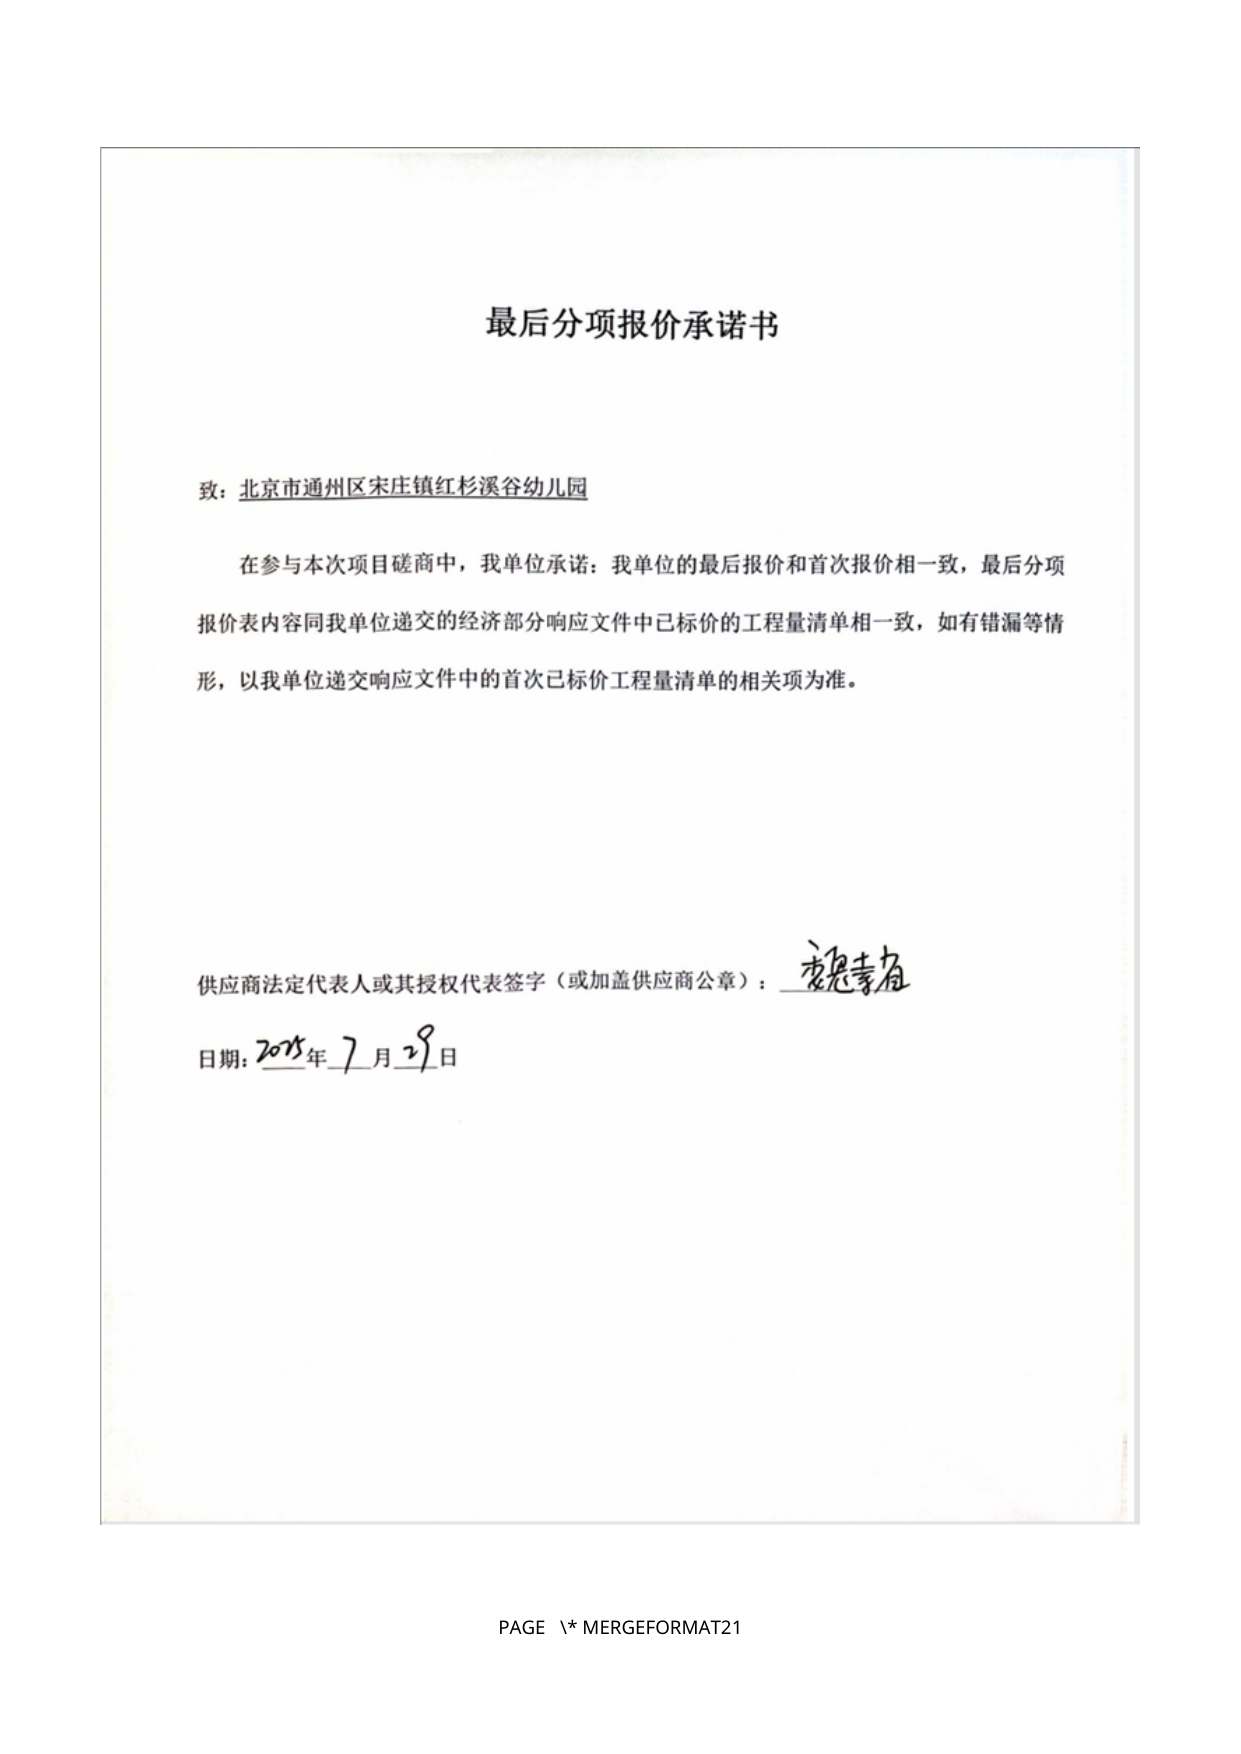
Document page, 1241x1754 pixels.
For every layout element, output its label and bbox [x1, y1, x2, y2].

picture [100, 147, 1140, 1525]
